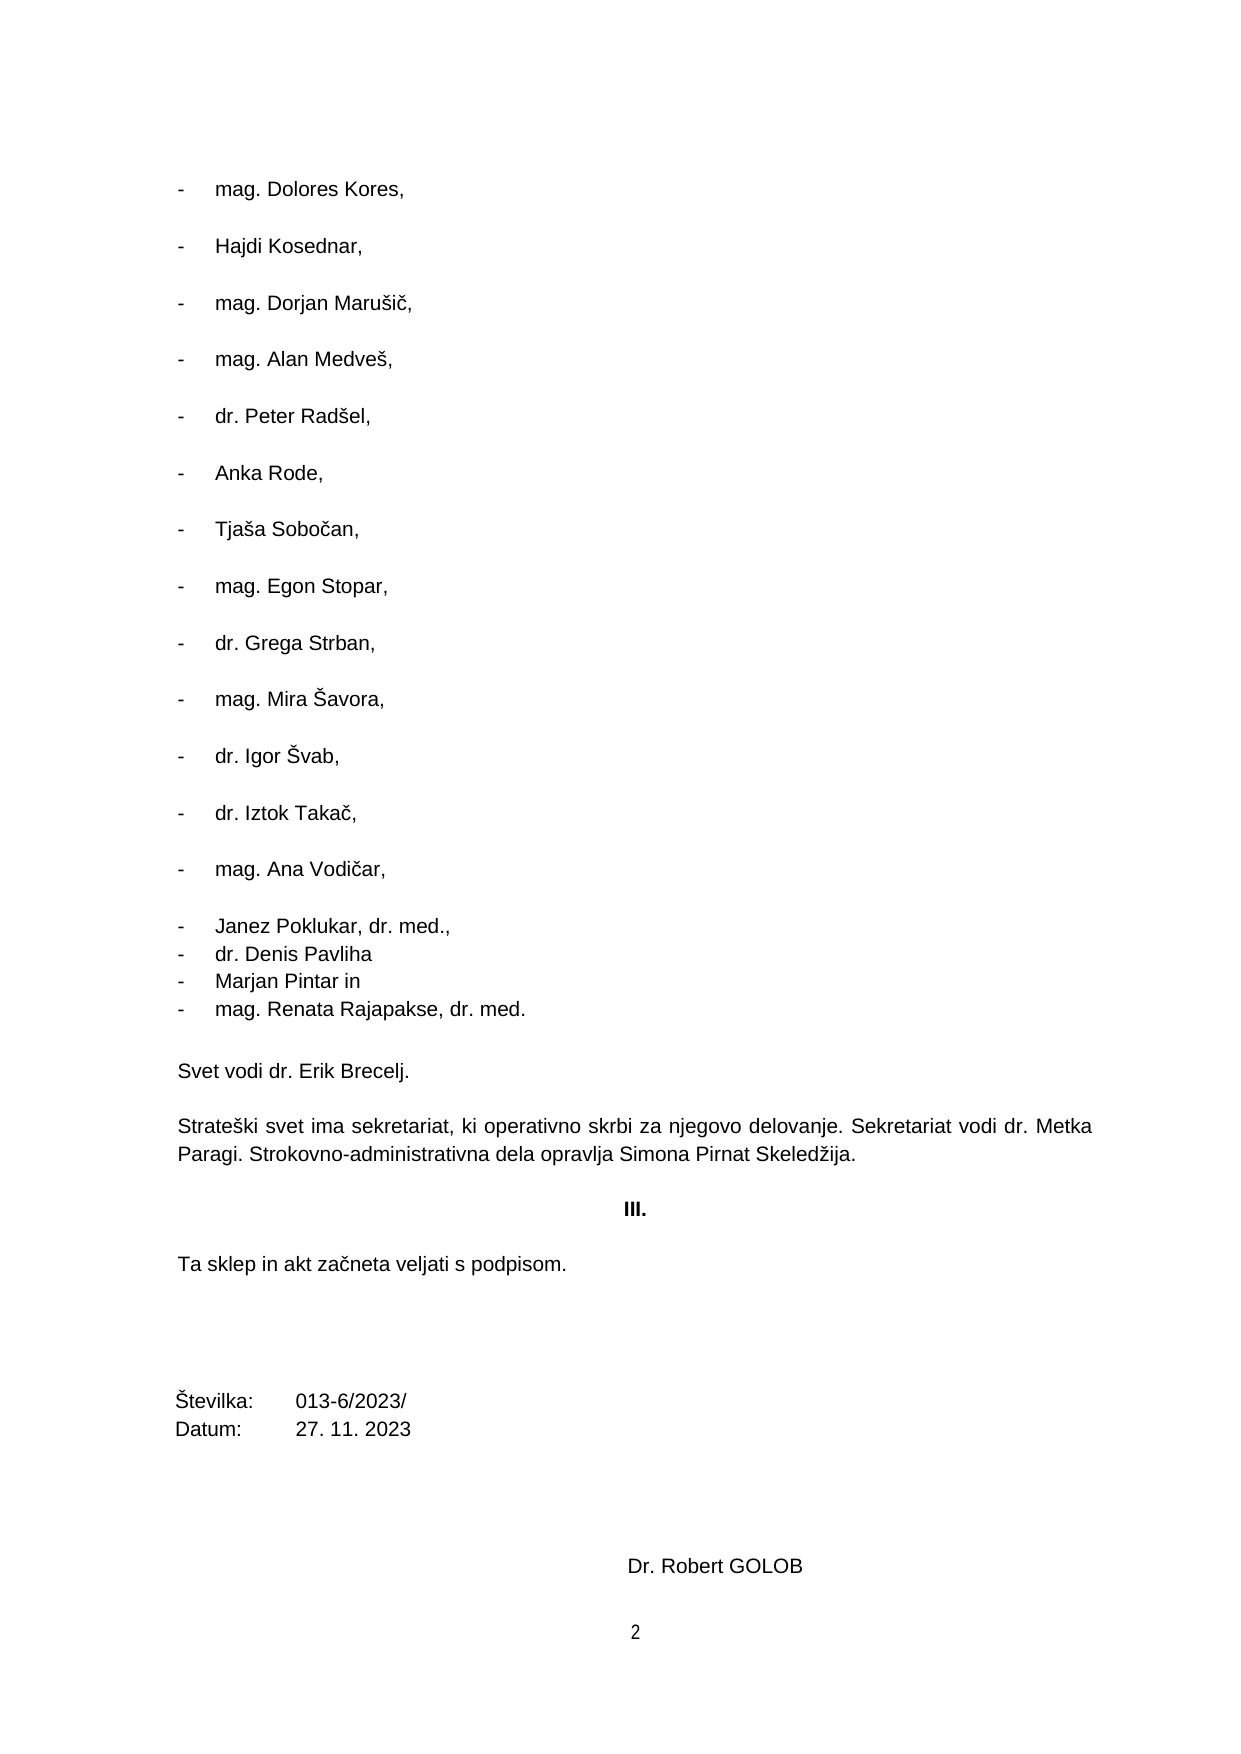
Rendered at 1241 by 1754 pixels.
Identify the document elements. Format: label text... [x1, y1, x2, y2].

list mag. Renata Rajapakse, dr. med. [177, 996, 1093, 1020]
text III. [177, 1196, 1093, 1220]
text Svet vodi dr. Erik Brecelj. [177, 1059, 1093, 1083]
list dr. Denis Pavliha [177, 941, 1093, 965]
list Janez Poklukar, dr. med., [177, 914, 1093, 938]
list dr. Iztok Takač, [177, 801, 1093, 824]
list mag. Dolores Kores, [177, 177, 1093, 201]
list dr. Grega Strban, [177, 631, 1093, 654]
text Dr. Robert GOLOB [627, 1554, 1093, 1578]
list Marjan Pintar in [177, 969, 1093, 993]
text Številka: 013-6/2023/ [175, 1389, 1093, 1413]
list mag. Egon Stopar, [177, 574, 1093, 598]
list dr. Peter Radšel, [177, 404, 1093, 428]
list Anka Rode, [177, 461, 1093, 484]
list Hajdi Kosednar, [177, 234, 1093, 258]
text Strateški svet ima sekretariat, ki operativno skrbi za njegovo delovanje. Sekretariat vodi dr. Metka Paragi. Strokovno-administrativna dela opravlja Simona Pirnat Skeledžija. [177, 1114, 1093, 1165]
list Tjaša Sobočan, [177, 517, 1093, 541]
list mag. Alan Medveš, [177, 347, 1093, 371]
list mag. Ana Vodičar, [177, 857, 1093, 881]
text Ta sklep in akt začneta veljati s podpisom. [177, 1251, 1093, 1275]
list dr. Igor Švab, [177, 744, 1093, 768]
list mag. Dorjan Marušič, [177, 291, 1093, 314]
list mag. Mira Šavora, [177, 687, 1093, 711]
text Datum: 27. 11. 2023 [175, 1416, 1093, 1440]
